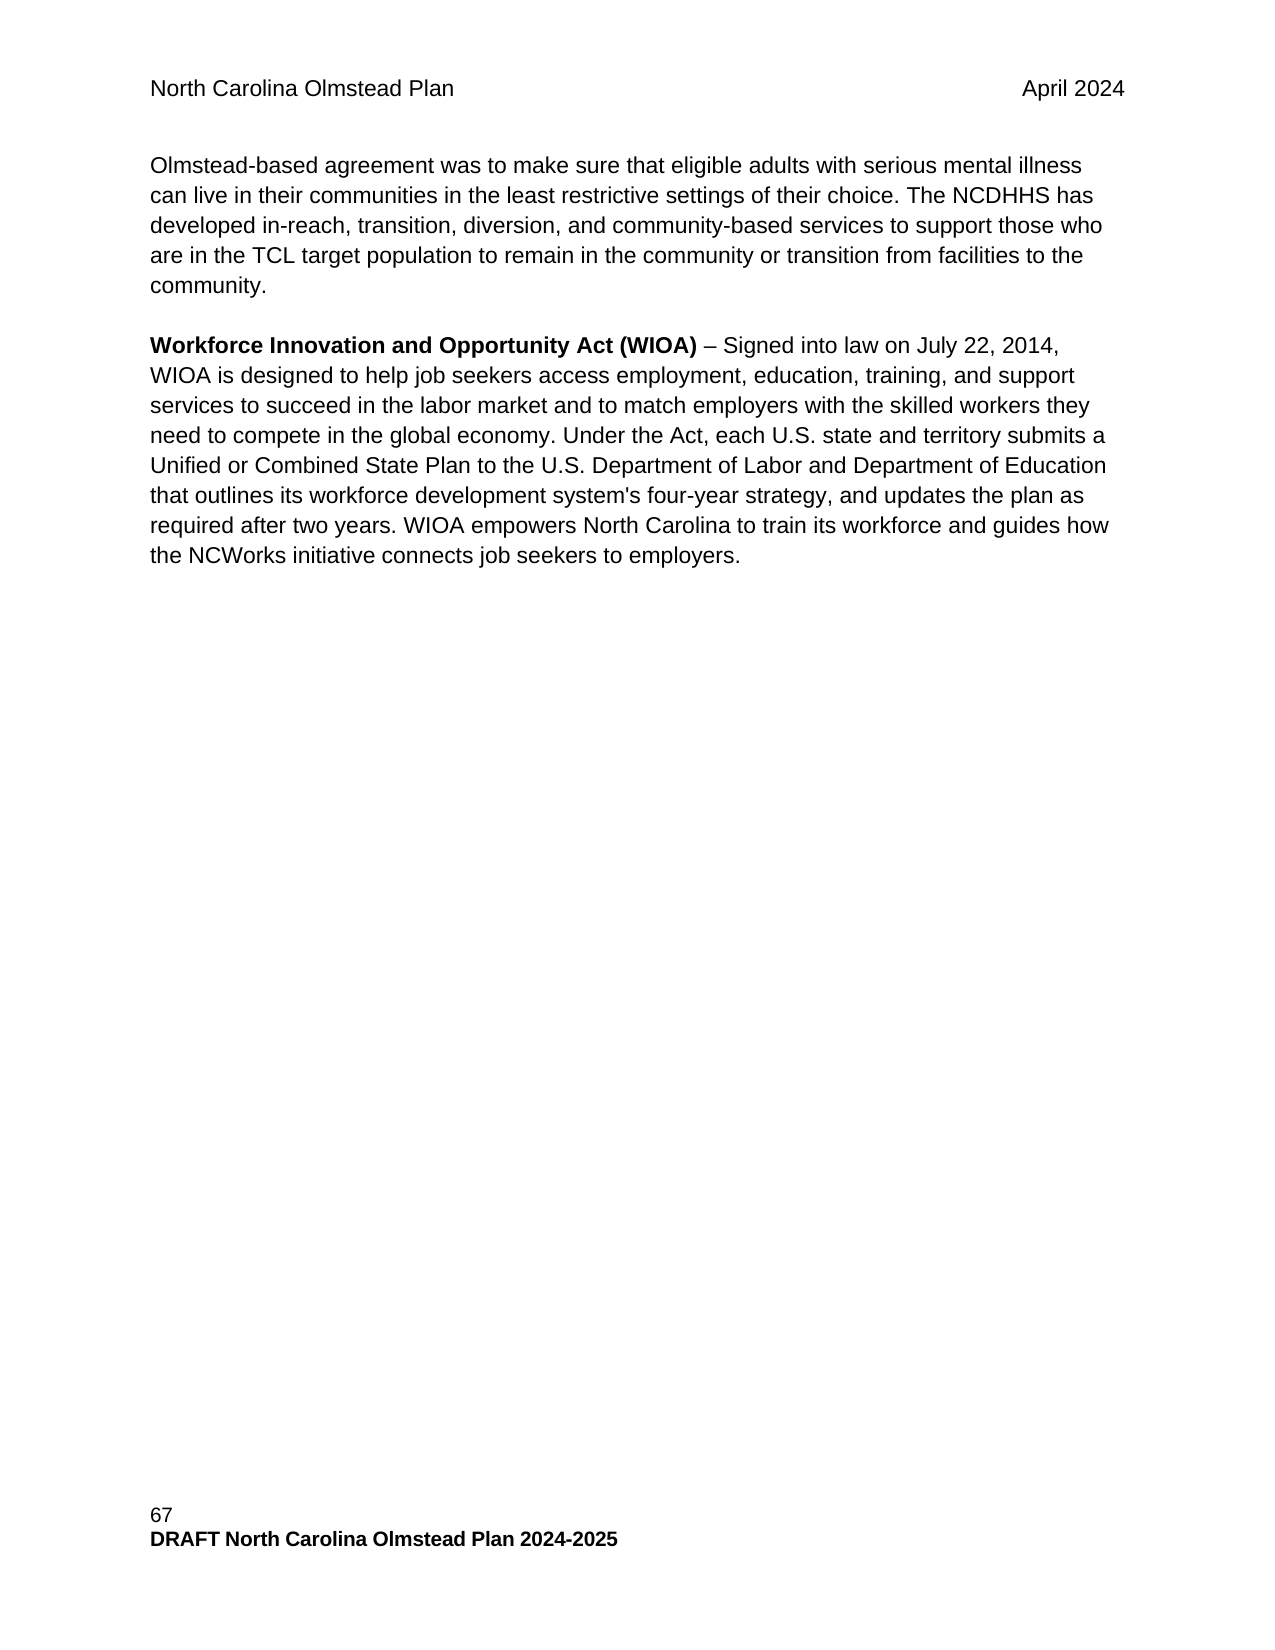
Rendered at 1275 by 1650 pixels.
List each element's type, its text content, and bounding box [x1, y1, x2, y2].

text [150, 150, 1125, 300]
text Workforce Innovation and Opportunity Act (WIOA) – Signed into law on July 22, 2014, WIOA is designed to help job seekers access employment, education, training, and support services to succeed in the labor market and to match employers with the skilled workers they need to compete in the global economy. Under the Act, each U.S. state and territory submits a Unified or Combined State Plan to the U.S. Department of Labor and Department of Education that outlines its workforce development system's four-year strategy, and updates the plan as required after two years. WIOA empowers North Carolina to train its workforce and guides how the NCWorks initiative connects job seekers to employers. [150, 330, 1125, 570]
